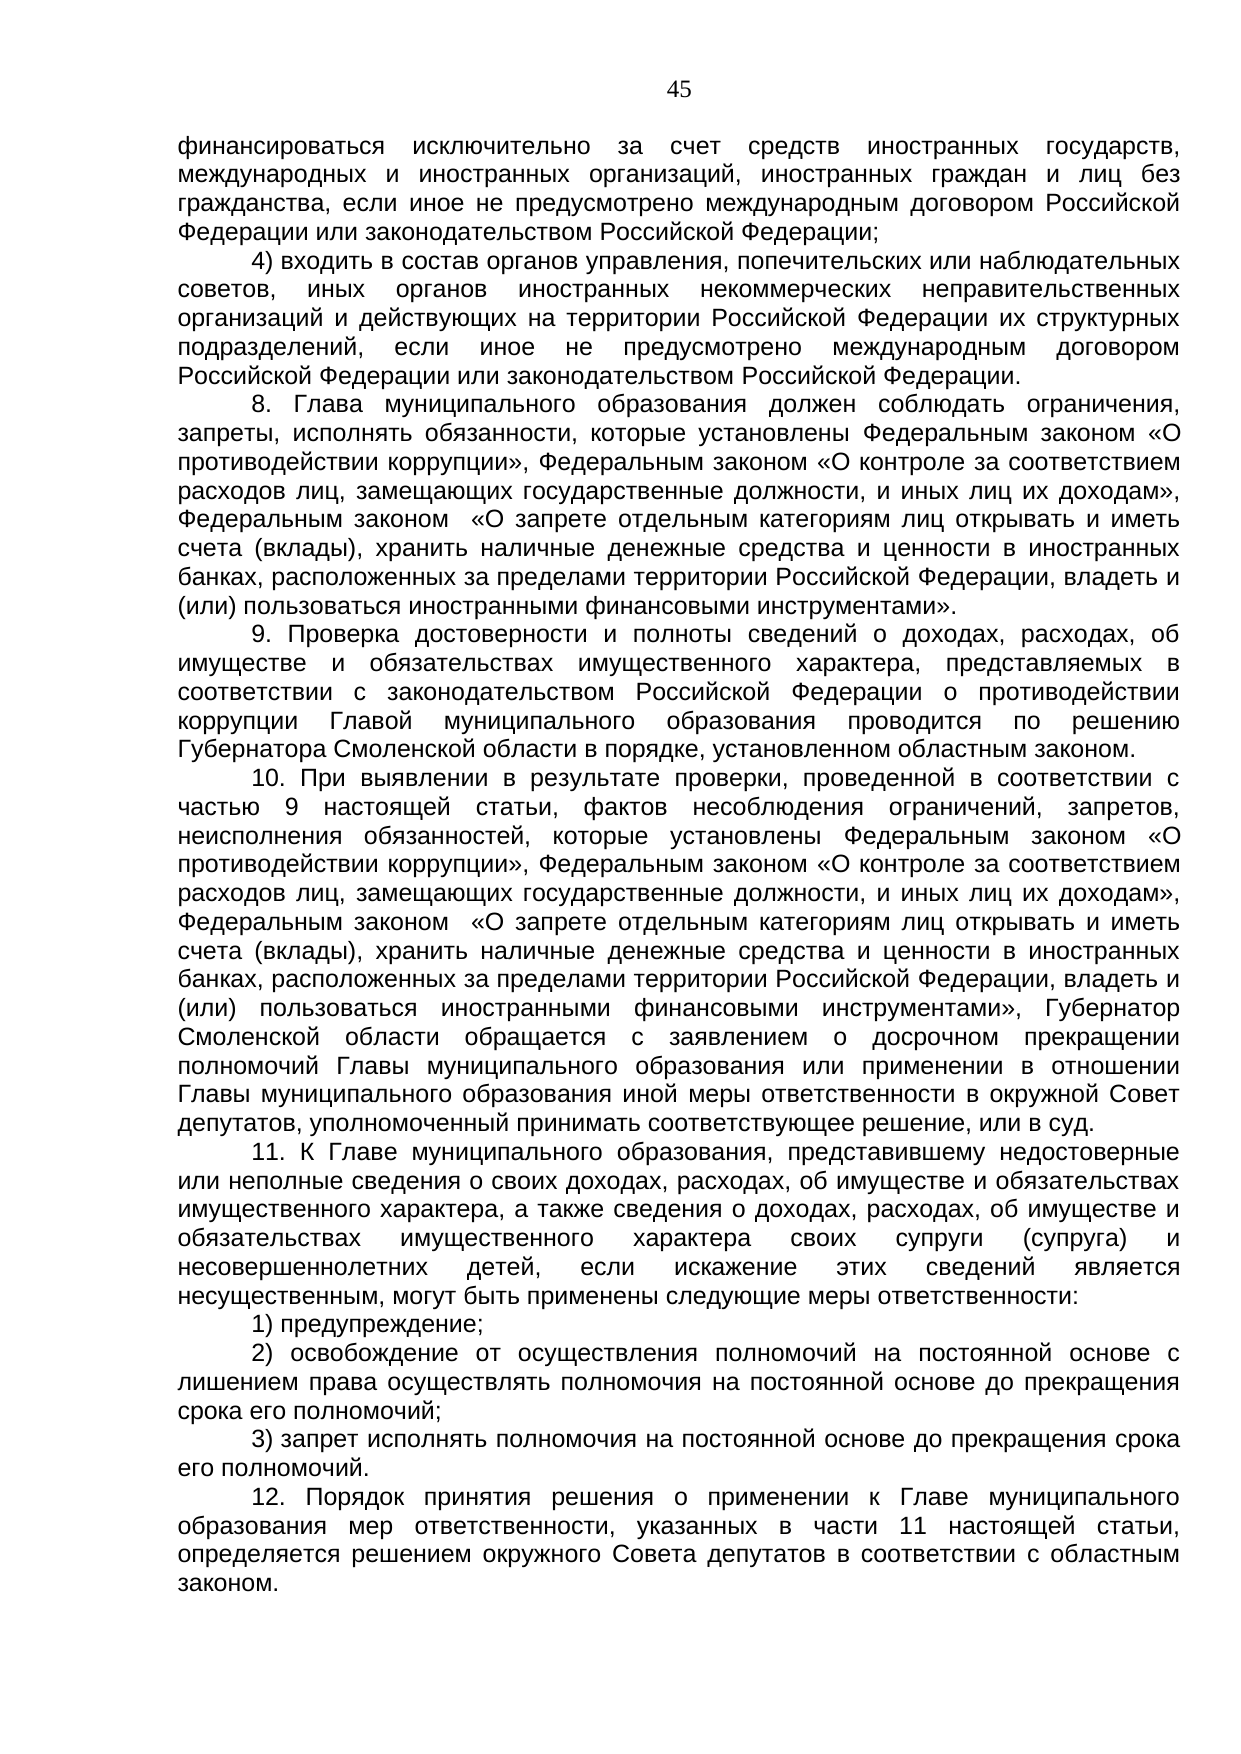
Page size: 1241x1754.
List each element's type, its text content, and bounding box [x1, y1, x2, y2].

text 9. Проверка достоверности и полноты сведений о доходах, расходах, об имуществе и обязательствах имущественного характера, представляемых в соответствии с законодательством Российской Федерации о противодействии коррупции Главой муниципального образования проводится по решению Губернатора Смоленской области в порядке, установленном областным законом. [177, 619, 1181, 763]
text 11. К Главе муниципального образования, представившему недостоверные или неполные сведения о своих доходах, расходах, об имуществе и обязательствах имущественного характера, а также сведения о доходах, расходах, об имуществе и обязательствах имущественного характера своих супруги (супруга) и несовершеннолетних детей, если искажение этих сведений является несущественным, могут быть применены следующие меры ответственности: [177, 1137, 1181, 1309]
text 4) входить в состав органов управления, попечительских или наблюдательных советов, иных органов иностранных некоммерческих неправительственных организаций и действующих на территории Российской Федерации их структурных подразделений, если иное не предусмотрено международным договором Российской Федерации или законодательством Российской Федерации. [177, 246, 1181, 389]
text 1) предупреждение; [177, 1309, 1181, 1338]
text 10. При выявлении в результате проверки, проведенной в соответствии с частью 9 настоящей статьи, фактов несоблюдения ограничений, запретов, неисполнения обязанностей, которые установлены Федеральным законом «О противодействии коррупции», Федеральным законом «О контроле за соответствием расходов лиц, замещающих государственные должности, и иных лиц их доходам», Федеральным законом «О запрете отдельным категориям лиц открывать и иметь счета (вклады), хранить наличные денежные средства и ценности в иностранных банках, расположенных за пределами территории Российской Федерации, владеть и (или) пользоваться иностранными финансовыми инструментами», Губернатор Смоленской области обращается с заявлением о досрочном прекращении полномочий Главы муниципального образования или применении в отношении Главы муниципального образования иной меры ответственности в окружной Совет депутатов, уполномоченный принимать соответствующее решение, или в суд. [177, 763, 1181, 1137]
text 8. Глава муниципального образования должен соблюдать ограничения, запреты, исполнять обязанности, которые установлены Федеральным законом «О противодействии коррупции», Федеральным законом «О контроле за соответствием расходов лиц, замещающих государственные должности, и иных лиц их доходам», Федеральным законом «О запрете отдельным категориям лиц открывать и иметь счета (вклады), хранить наличные денежные средства и ценности в иностранных банках, расположенных за пределами территории Российской Федерации, владеть и (или) пользоваться иностранными финансовыми инструментами». [177, 389, 1181, 619]
text 12. Порядок принятия решения о применении к Главе муниципального образования мер ответственности, указанных в части 11 настоящей статьи, определяется решением окружного Совета депутатов в соответствии с областным законом. [177, 1482, 1181, 1597]
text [177, 131, 1181, 246]
text 2) освобождение от осуществления полномочий на постоянной основе с лишением права осуществлять полномочия на постоянной основе до прекращения срока его полномочий; [177, 1338, 1181, 1424]
text 3) запрет исполнять полномочия на постоянной основе до прекращения срока его полномочий. [177, 1424, 1181, 1482]
